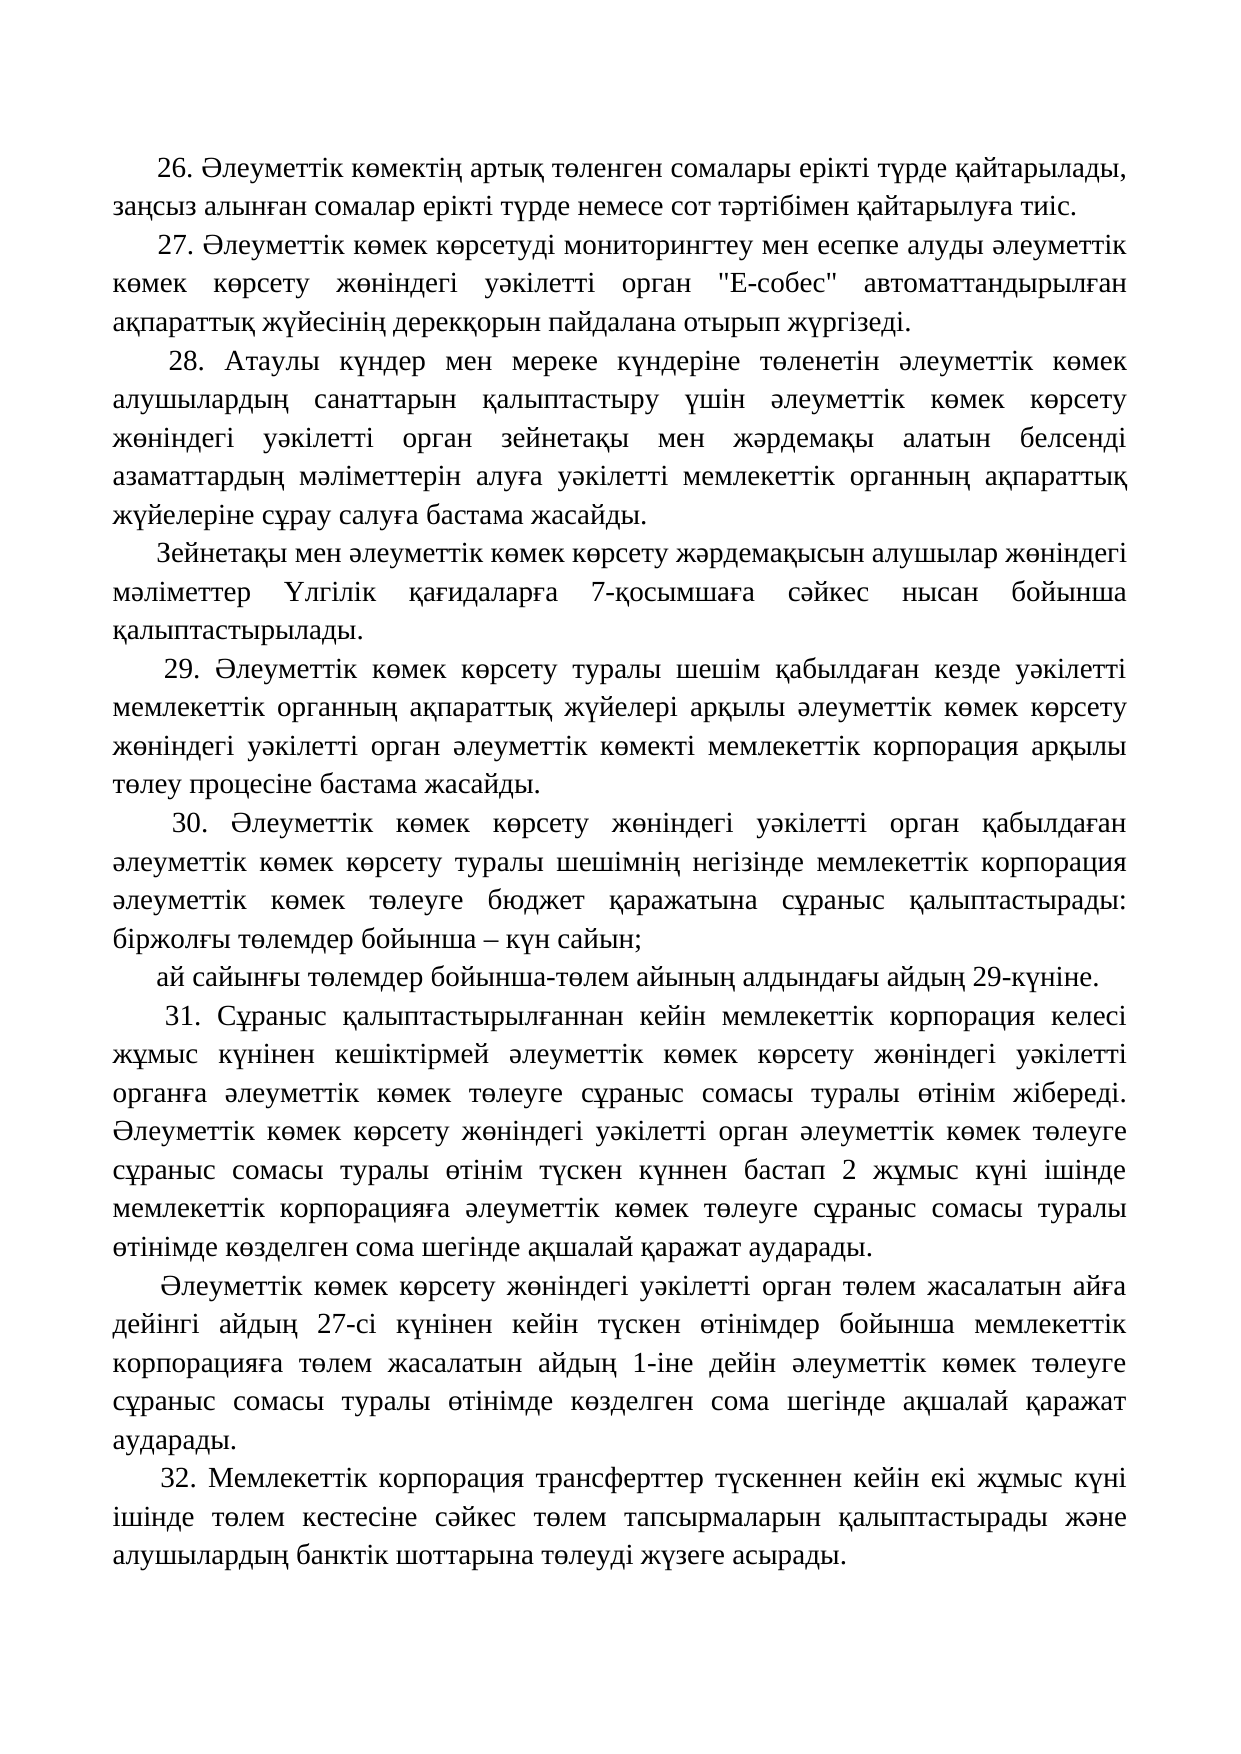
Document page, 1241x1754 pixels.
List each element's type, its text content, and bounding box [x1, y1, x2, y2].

text Әлеуметтік көмек көрсету жөніндегі уәкілетті орган төлем жасалатын айға дейінгі айдың 27-сі күнінен кейін түскен өтінімдер бойынша мемлекеттік корпорацияға төлем жасалатын айдың 1-іне дейін әлеуметтік көмек төлеуге сұраныс сомасы туралы өтінімде көзделген сома шегінде ақшалай қаражат аударады. [112, 1268, 1128, 1455]
text 30. Әлеуметтік көмек көрсету жөніндегі уәкілетті орган қабылдаған әлеуметтік көмек көрсету туралы шешімнің негізінде мемлекеттік корпорация әлеуметтік көмек төлеуге бюджет қаражатына сұраныс қалыптастырады: біржолғы төлемдер бойынша – күн сайын; [112, 805, 1128, 954]
text 27. Әлеуметтік көмек көрсетуді мониторингтеу мен есепке алуды әлеуметтік көмек көрсету жөніндегі уәкілетті орган "Е-собес" автоматтандырылған ақпараттық жүйесінің дерекқорын пайдалана отырып жүргізеді. [112, 227, 1128, 338]
text Зейнетақы мен әлеуметтік көмек көрсету жәрдемақысын алушылар жөніндегі мәліметтер Үлгілік қағидаларға 7-қосымшаға сәйкес нысан бойынша қалыптастырылады. [112, 535, 1128, 646]
text 26. Әлеуметтік көмектің артық төленген сомалары ерікті түрде қайтарылады, заңсыз алынған сомалар ерікті түрде немесе сот тәртібімен қайтарылуға тиіс. [112, 150, 1128, 222]
text ай сайынғы төлемдер бойынша-төлем айының алдындағы айдың 29-күніне. [112, 959, 1128, 993]
text 29. Әлеуметтік көмек көрсету туралы шешім қабылдаған кезде уәкілетті мемлекеттік органның ақпараттық жүйелері арқылы әлеуметтік көмек көрсету жөніндегі уәкілетті орган әлеуметтік көмекті мемлекеттік корпорация арқылы төлеу процесіне бастама жасайды. [112, 651, 1128, 800]
text 28. Атаулы күндер мен мереке күндеріне төленетін әлеуметтік көмек алушылардың санаттарын қалыптастыру үшін әлеуметтік көмек көрсету жөніндегі уәкілетті орган зейнетақы мен жәрдемақы алатын белсенді азаматтардың мәліметтерін алуға уәкілетті мемлекеттік органның ақпараттық жүйелеріне сұрау салуға бастама жасайды. [112, 343, 1128, 530]
text 31. Сұраныс қалыптастырылғаннан кейін мемлекеттік корпорация келесі жұмыс күнінен кешіктірмей әлеуметтік көмек көрсету жөніндегі уәкілетті органға әлеуметтік көмек төлеуге сұраныс сомасы туралы өтінім жібереді. Әлеуметтік көмек көрсету жөніндегі уәкілетті орган әлеуметтік көмек төлеуге сұраныс сомасы туралы өтінім түскен күннен бастап 2 жұмыс күні ішінде мемлекеттік корпорацияға әлеуметтік көмек төлеуге сұраныс сомасы туралы өтінімде көзделген сома шегінде ақшалай қаражат аударады. [112, 998, 1128, 1263]
text 32. Мемлекеттік корпорация трансферттер түскеннен кейін екі жұмыс күні ішінде төлем кестесіне сәйкес төлем тапсырмаларын қалыптастырады және алушылардың банктік шоттарына төлеуді жүзеге асырады. [112, 1460, 1128, 1571]
